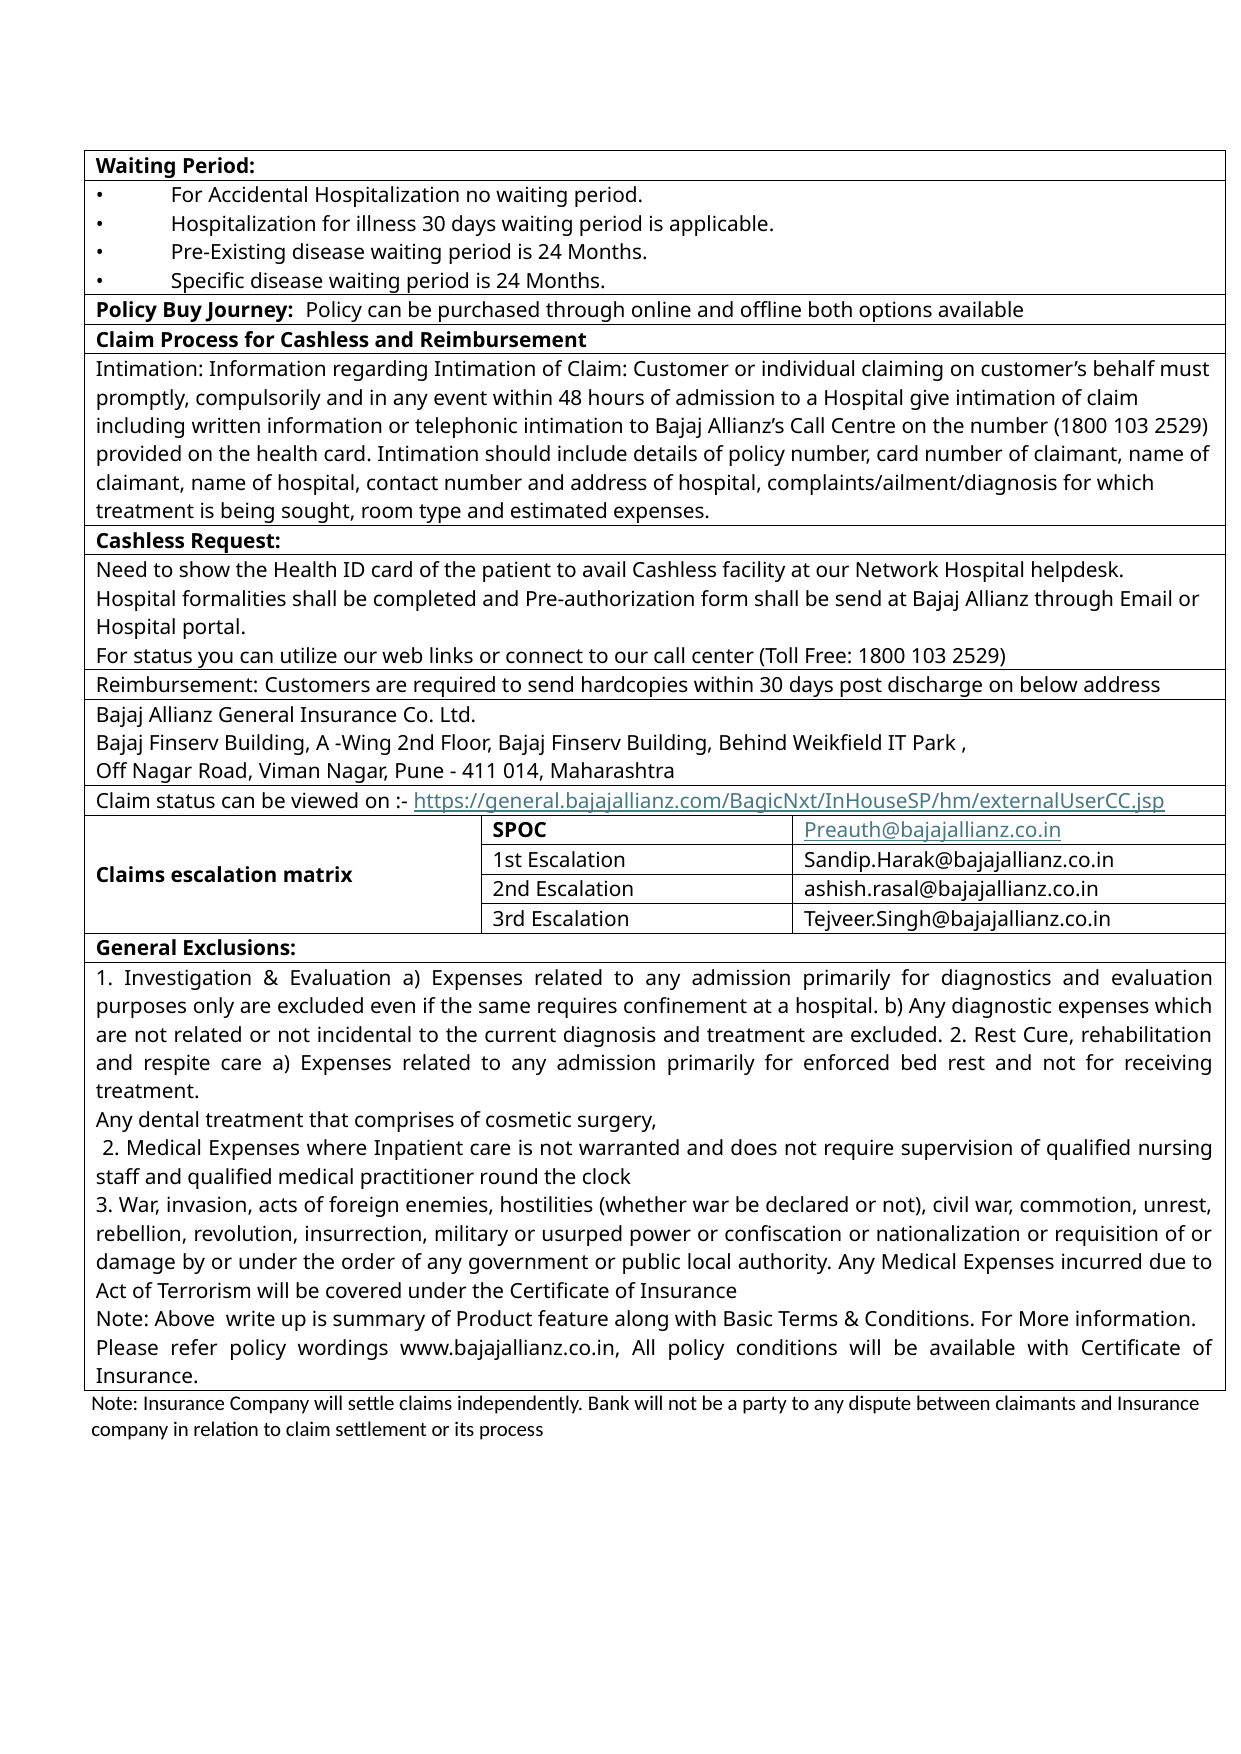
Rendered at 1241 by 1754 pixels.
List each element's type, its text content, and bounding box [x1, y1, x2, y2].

table_cell 1. Investigation & Evaluation a) Expenses related to any admission primarily for diagnostics and evaluation purposes only are excluded even if the same requires confinement at a hospital. b) Any diagnostic expenses which are not related or not incidental to the current diagnosis and treatment are excluded. 2. Rest Cure, rehabilitation and respite care a) Expenses related to any admission primarily for enforced bed rest and not for receiving treatment. Any dental treatment that comprises of cosmetic surgery, 2. Medical Expenses where Inpatient care is not warranted and does not require supervision of qualified nursing staff and qualified medical practitioner round the clock 3. War, invasion, acts of foreign enemies, hostilities (whether war be declared or not), civil war, commotion, unrest, rebellion, revolution, insurrection, military or usurped power or confiscation or nationalization or requisition of or damage by or under the order of any government or public local authority. Any Medical Expenses incurred due to Act of Terrorism will be covered under the Certificate of Insurance Note: Above write up is summary of Product feature along with Basic Terms & Conditions. For More information. Please refer policy wordings www.bajajallianz.co.in, All policy conditions will be available with Certificate of Insurance. [85, 963, 1225, 1389]
table_cell Intimation: Information regarding Intimation of Claim: Customer or individual claiming on customer’s behalf must promptly, compulsorily and in any event within 48 hours of admission to a Hospital give intimation of claim including written information or telephonic intimation to Bajaj Allianz’s Call Centre on the number (1800 103 2529) provided on the health card. Intimation should include details of policy number, card number of claimant, name of claimant, name of hospital, contact number and address of hospital, complaints/ailment/diagnosis for which treatment is being sought, room type and estimated expenses. [85, 354, 1225, 525]
table_cell 1st Escalation [482, 845, 792, 873]
table_cell Reimbursement: Customers are required to send hardcopies within 30 days post discharge on below address [85, 670, 1225, 699]
table_cell • For Accidental Hospitalization no waiting period. • Hospitalization for illness 30 days waiting period is applicable. • Pre-Existing disease waiting period is 24 Months. • Specific disease waiting period is 24 Months. [85, 181, 1225, 294]
table_cell Policy Buy Journey: Policy can be purchased through online and offline both options available [85, 295, 1225, 324]
table_cell Claim Process for Cashless and Reimbursement [85, 325, 1225, 353]
table_cell Claim status can be viewed on :- https://general.bajajallianz.com/BagicNxt/InHouseSP/hm/externalUserCC.jsp [85, 786, 1225, 814]
table_cell ashish.rasal@bajajallianz.co.in [793, 875, 1225, 903]
table_cell Tejveer.Singh@bajajallianz.co.in [793, 904, 1225, 932]
table_cell Preauth@bajajallianz.co.in [793, 816, 1225, 844]
table_cell General Exclusions: [85, 934, 1225, 962]
table_cell Cashless Request: [85, 526, 1225, 554]
text Note: Insurance Company will settle claims independently. Bank will not be a party to any dispute between claimants and Insurance company in relation to claim settlement or its process [91, 1391, 1238, 1441]
table_cell Claims escalation matrix [85, 816, 481, 932]
table_cell Bajaj Allianz General Insurance Co. Ltd. Bajaj Finserv Building, A -Wing 2nd Floor, Bajaj Finserv Building, Behind Weikfield IT Park , Off Nagar Road, Viman Nagar, Pune - 411 014, Maharashtra [85, 700, 1225, 785]
table_cell 2nd Escalation [482, 875, 792, 903]
table_cell 3rd Escalation [482, 904, 792, 932]
table_cell Sandip.Harak@bajajallianz.co.in [793, 845, 1225, 873]
table_cell SPOC [482, 816, 792, 844]
table_cell Need to show the Health ID card of the patient to avail Cashless facility at our Network Hospital helpdesk. Hospital formalities shall be completed and Pre-authorization form shall be send at Bajaj Allianz through Email or Hospital portal. For status you can utilize our web links or connect to our call center (Toll Free: 1800 103 2529) [85, 555, 1225, 669]
table_cell Waiting Period: [85, 151, 1225, 179]
